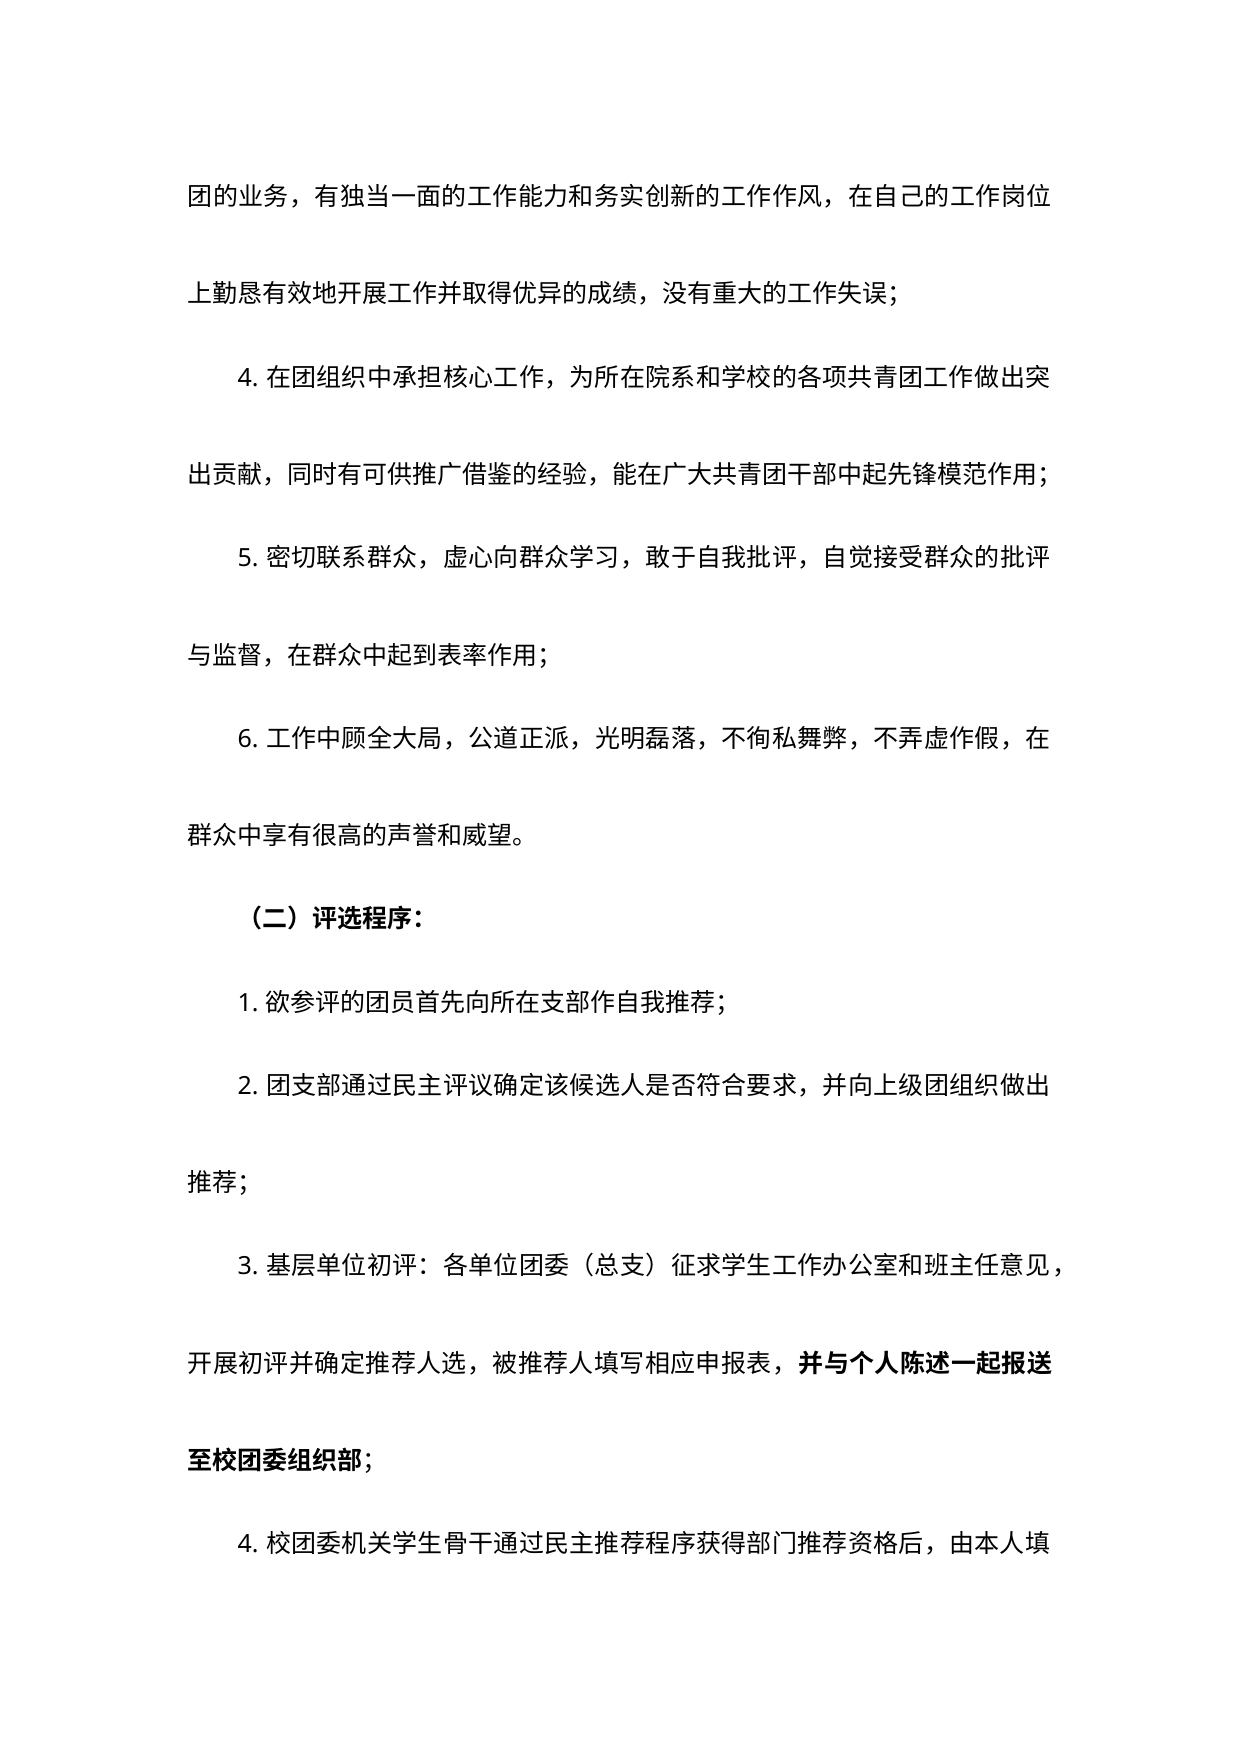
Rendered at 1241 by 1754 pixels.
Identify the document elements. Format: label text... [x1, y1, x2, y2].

text 4. 在团组织中承担核心工作，为所在院系和学校的各项共青团工作做出突出贡献，同时有可供推广借鉴的经验，能在广大共青团干部中起先锋模范作用； [187, 343, 1053, 505]
text 1. 欲参评的团员首先向所在支部作自我推荐； [187, 968, 1053, 1033]
text 3. 基层单位初评：各单位团委（总支）征求学生工作办公室和班主任意见，开展初评并确定推荐人选，被推荐人填写相应申报表，并与个人陈述一起报送至校团委组织部； [187, 1231, 1053, 1491]
text 6. 工作中顾全大局，公道正派，光明磊落，不徇私舞弊，不弄虚作假，在群众中享有很高的声誉和威望。 [187, 704, 1053, 866]
text 5. 密切联系群众，虚心向群众学习，敢于自我批评，自觉接受群众的批评与监督，在群众中起到表率作用； [187, 523, 1053, 686]
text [187, 162, 1053, 324]
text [187, 1509, 1053, 1574]
text 2. 团支部通过民主评议确定该候选人是否符合要求，并向上级团组织做出推荐； [187, 1051, 1053, 1213]
text （二）评选程序： [187, 884, 1053, 949]
